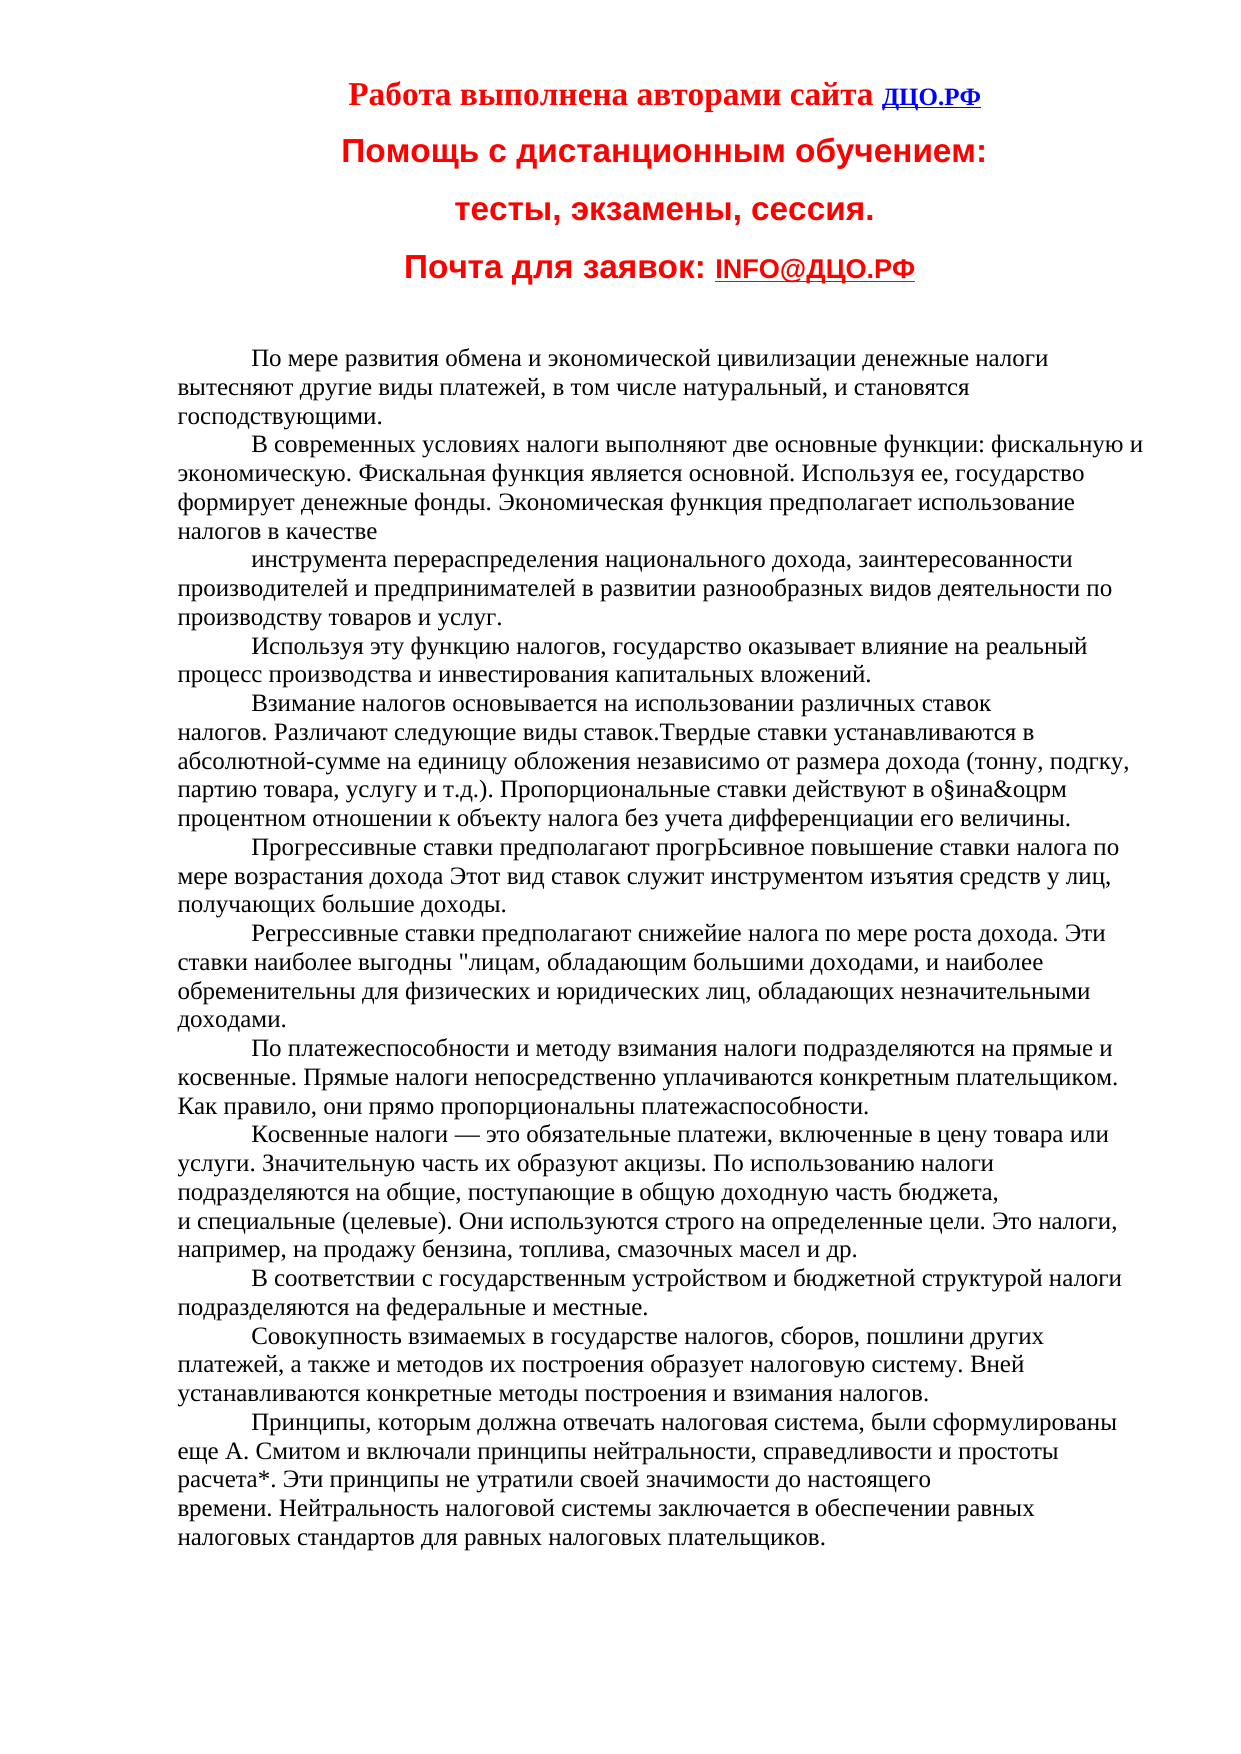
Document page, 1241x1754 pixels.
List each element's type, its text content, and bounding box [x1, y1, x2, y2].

text По мере развития обмена и экономической цивилизации денежные налоги вытесняют другие виды платежей, в том числе натуральный, и становятся господствующими. [177, 343, 1152, 429]
text В современных условиях налоги выполняют две основные функции: фискальную и экономическую. Фискальная функция является основной. Используя ее, государство формирует денежные фонды. Экономическая функция предполагает использование налогов в качестве [177, 429, 1152, 544]
text Принципы, которым должна отвечать налоговая система, были сформулированы еще А. Смитом и включали принципы нейтральности, справедливости и простоты расчета*. Эти принципы не утратили своей значимости до настоящего времени. Нейтральность налоговой системы заключается в обеспечении равных налоговых стандартов для равных налоговых плательщиков. [177, 1407, 1152, 1551]
text Используя эту функцию налогов, государство оказывает влияние на реальный процесс производства и инвестирования капитальных вложений. [177, 631, 1152, 688]
text Регрессивные ставки предполагают снижейие налога по мере роста дохода. Эти ставки наиболее выгодны "лицам, обладающим большими доходами, и наиболее обременительны для физических и юридических лиц, обладающих незначительными доходами. [177, 918, 1152, 1033]
text Взимание налогов основывается на использовании различных ставок налогов. Различают следующие виды ставок.Твердые ставки устанавливаются в абсолютной-сумме на единицу обложения независимо от размера дохода (тонну, подгку, партию товара, услугу и т.д.). Пропорциональные ставки действуют в о§ина&оцрм процентном отношении к объекту налога без учета дифференциации его величины. [177, 688, 1152, 832]
text Совокупность взимаемых в государстве налогов, сборов, пошлини других платежей, а также и методов их построения образует налоговую систему. Вней устанавливаются конкретные методы построения и взимания налогов. [177, 1321, 1152, 1407]
text Косвенные налоги — это обязательные платежи, включенные в цену товара или услуги. Значительную часть их образуют акцизы. По использованию налоги подразделяются на общие, поступающие в общую доходную часть бюджета, и специальные (целевые). Они используются строго на определенные цели. Это налоги, например, на продажу бензина, топлива, смазочных масел и др. [177, 1119, 1152, 1263]
text инструмента перераспределения национального дохода, заинтересованности производителей и предпринимателей в развитии разнообразных видов деятельности по производству товаров и услуг. [177, 544, 1152, 631]
text В соответствии с государственным устройством и бюджетной структурой налоги подразделяются на федеральные и местные. [177, 1263, 1152, 1321]
text Прогрессивные ставки предполагают прогрЬсивное повышение ставки налога по мере возрастания дохода Этот вид ставок служит инструментом изъятия средств у лиц, получающих большие доходы. [177, 832, 1152, 918]
text По платежеспособности и методу взимания налоги подразделяются на прямые и косвенные. Прямые налоги непосредственно уплачиваются конкретным плательщиком. Как правило, они прямо пропорциональны платежаспособности. [177, 1033, 1152, 1119]
